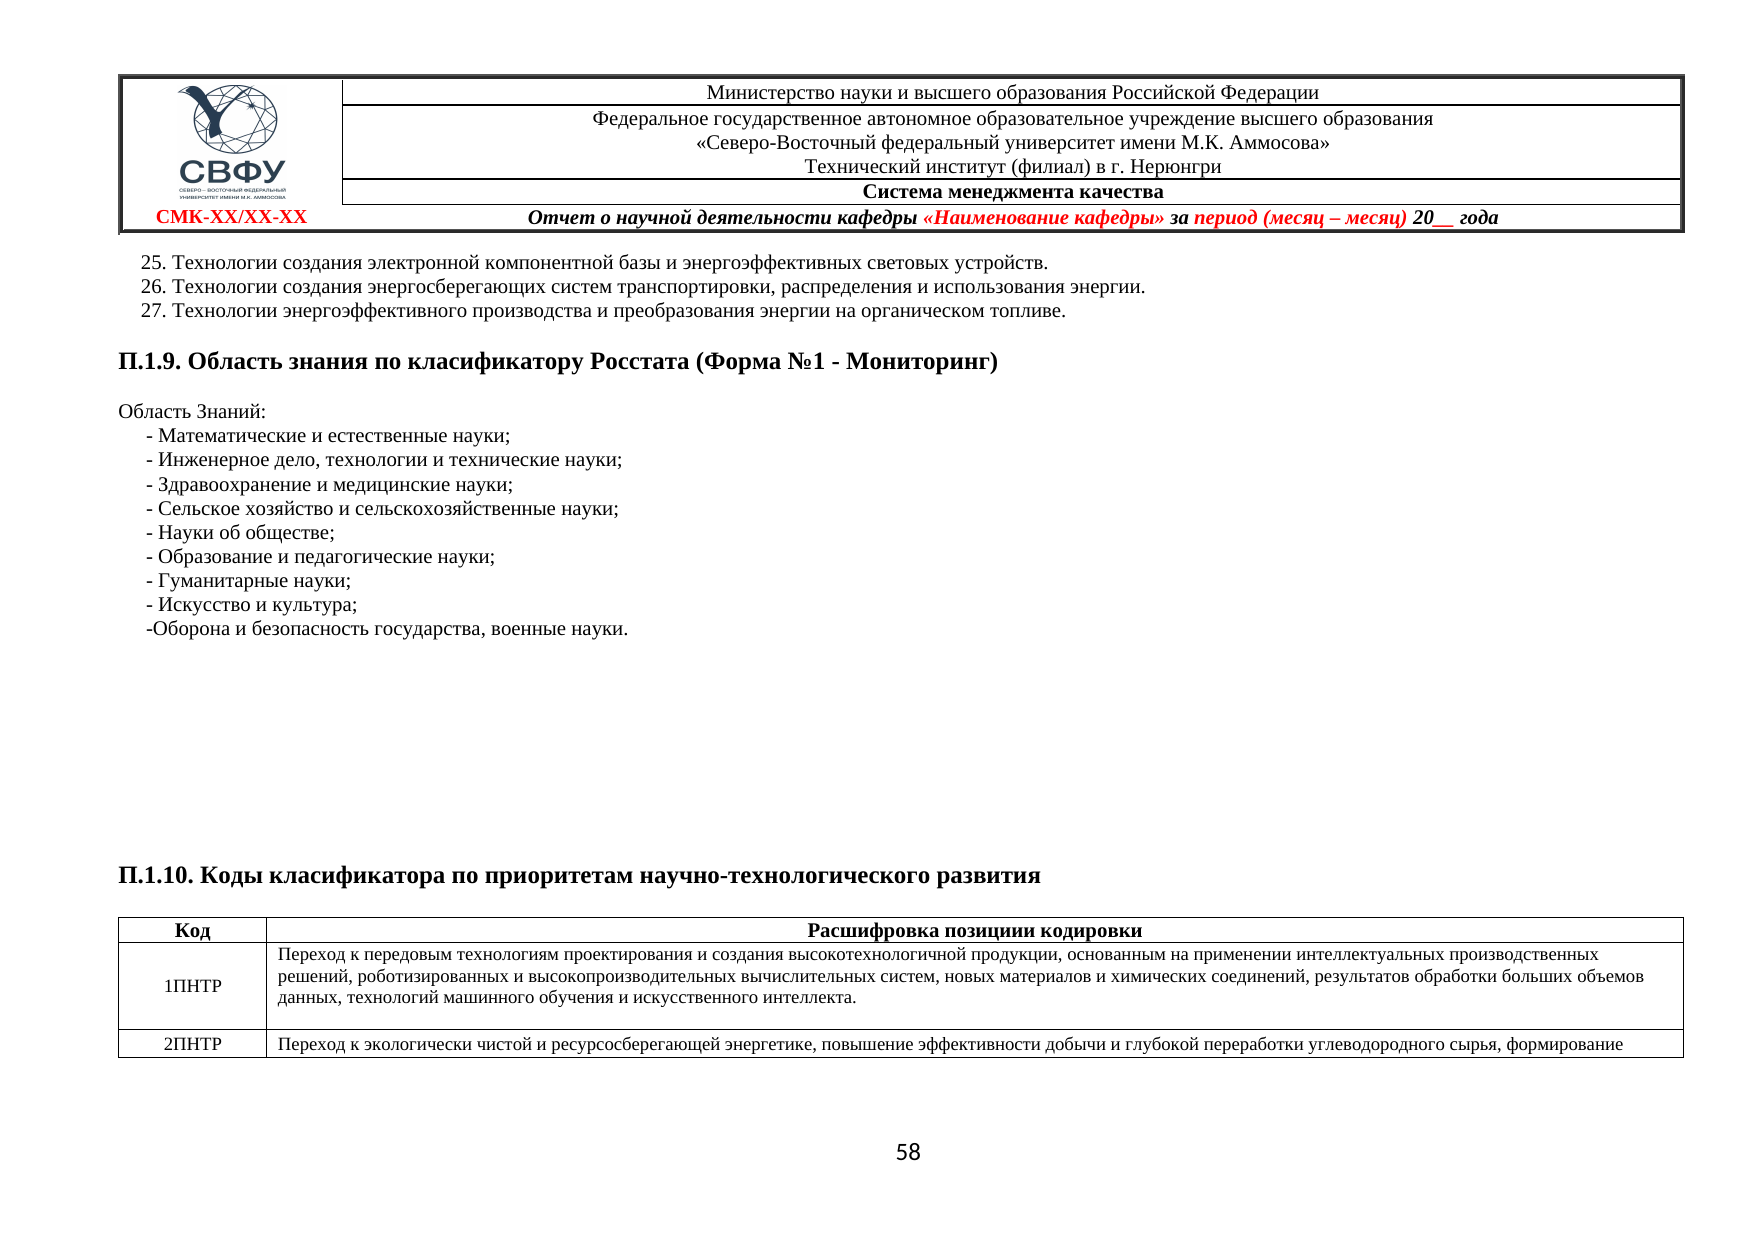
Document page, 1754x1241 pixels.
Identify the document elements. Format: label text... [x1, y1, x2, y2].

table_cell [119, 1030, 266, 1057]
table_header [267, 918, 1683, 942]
picture [177, 85, 287, 199]
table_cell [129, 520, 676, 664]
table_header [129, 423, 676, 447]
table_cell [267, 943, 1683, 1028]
text Область Знаний: [118, 399, 1698, 423]
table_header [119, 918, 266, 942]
subtitle П.1.10. Коды класификатора по приоритетам научно-технологического развития [118, 860, 1698, 889]
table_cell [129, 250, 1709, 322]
subtitle П.1.9. Область знания по класификатору Росстата (Форма №1 - Мониторинг) [118, 346, 1698, 375]
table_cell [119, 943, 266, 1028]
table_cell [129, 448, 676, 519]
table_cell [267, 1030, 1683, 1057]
